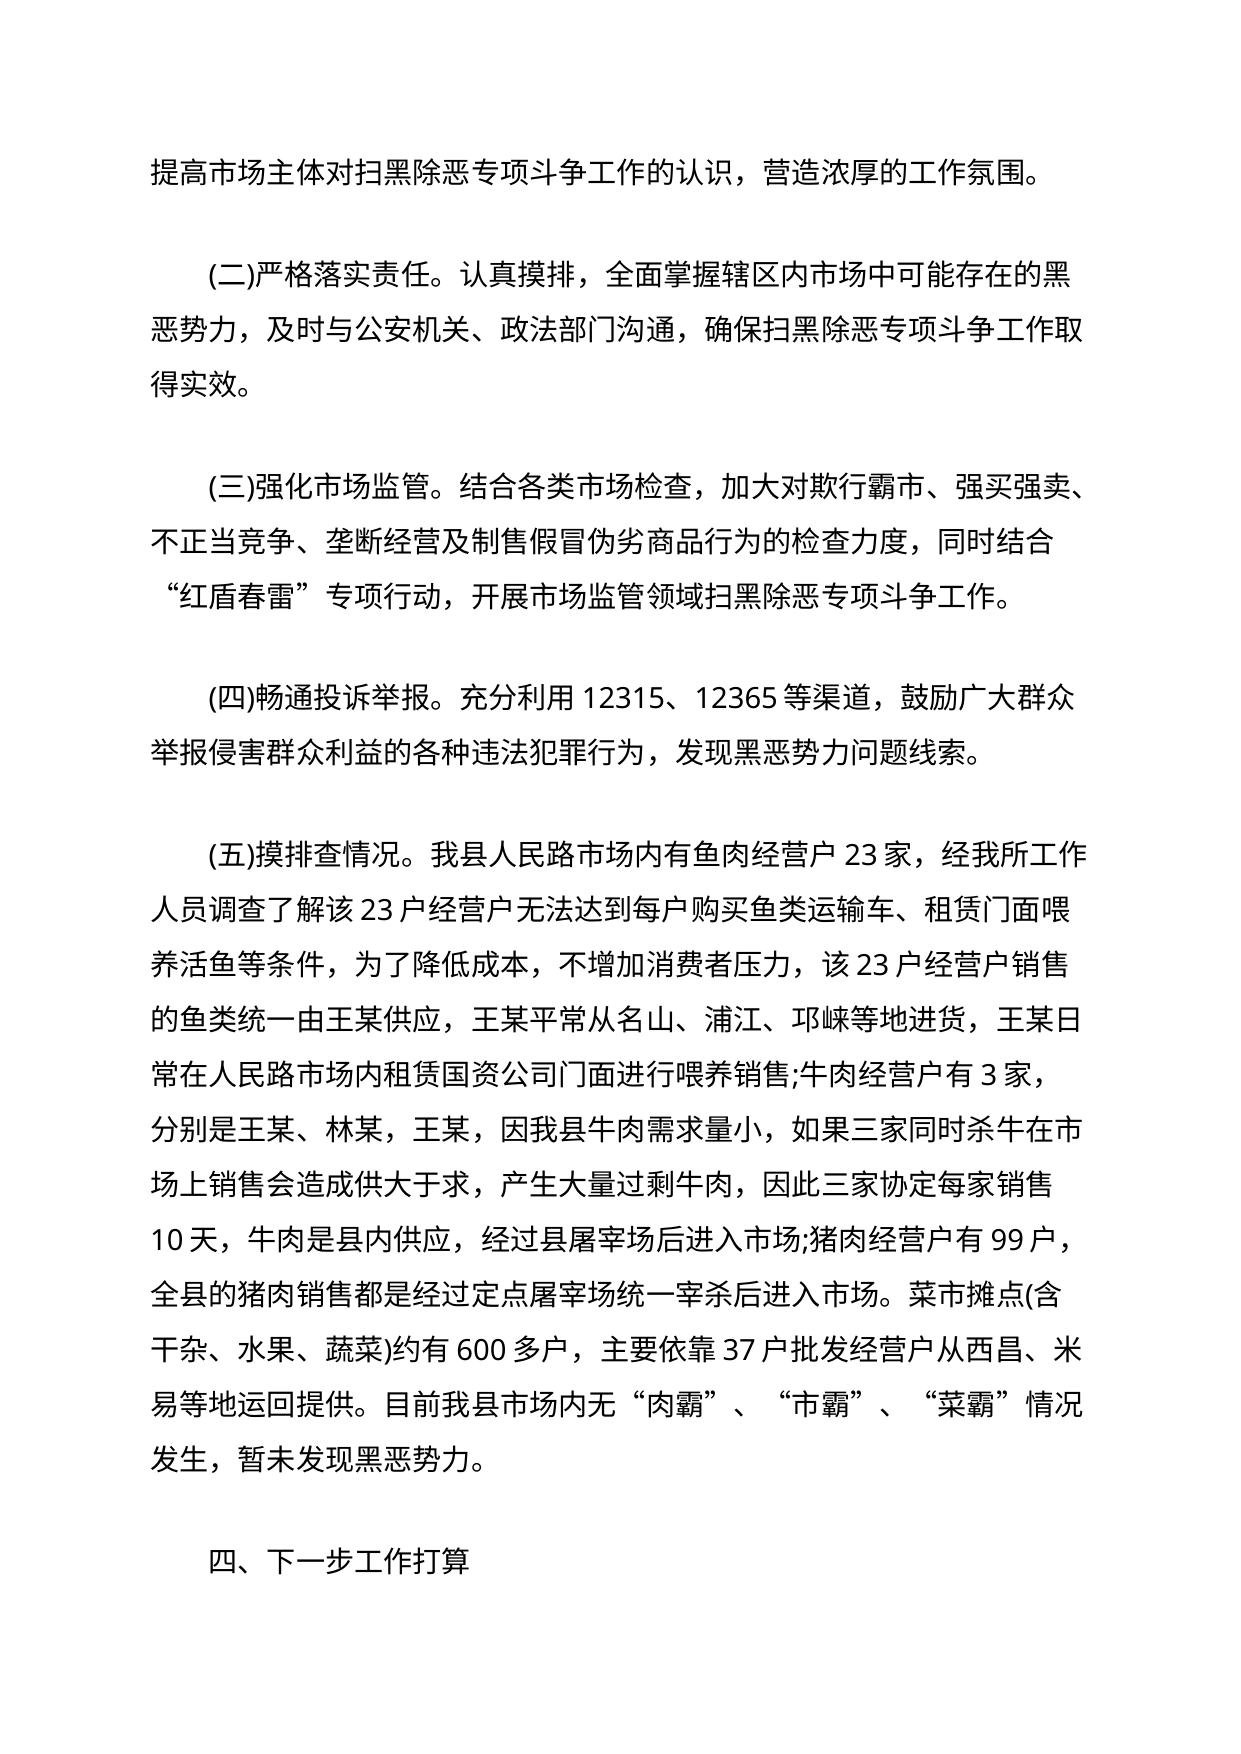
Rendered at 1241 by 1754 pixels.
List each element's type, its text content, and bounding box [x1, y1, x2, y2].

text (四)畅通投诉举报。充分利用12315、12365等渠道，鼓励广大群众举报侵害群众利益的各种违法犯罪行为，发现黑恶势力问题线索。 [150, 675, 1090, 772]
text (二)严格落实责任。认真摸排，全面掌握辖区内市场中可能存在的黑恶势力，及时与公安机关、政法部门沟通，确保扫黑除恶专项斗争工作取得实效。 [150, 252, 1090, 404]
text (三)强化市场监管。结合各类市场检查，加大对欺行霸市、强买强卖、不正当竞争、垄断经营及制售假冒伪劣商品行为的检查力度，同时结合“红盾春雷”专项行动，开展市场监管领域扫黑除恶专项斗争工作。 [150, 463, 1090, 616]
text 四、下一步工作打算 [150, 1538, 1090, 1581]
text (五)摸排查情况。我县人民路市场内有鱼肉经营户23家，经我所工作人员调查了解该23户经营户无法达到每户购买鱼类运输车、租赁门面喂养活鱼等条件，为了降低成本，不增加消费者压力，该23户经营户销售的鱼类统一由王某供应，王某平常从名山、浦江、邛崃等地进货，王某日常在人民路市场内租赁国资公司门面进行喂养销售;牛肉经营户有3家，分别是王某、林某，王某，因我县牛肉需求量小，如果三家同时杀牛在市场上销售会造成供大于求，产生大量过剩牛肉，因此三家协定每家销售10天，牛肉是县内供应，经过县屠宰场后进入市场;猪肉经营户有99户，全县的猪肉销售都是经过定点屠宰场统一宰杀后进入市场。菜市摊点(含干杂、水果、蔬菜)约有600多户，主要依靠37户批发经营户从西昌、米易等地运回提供。目前我县市场内无“肉霸”、“市霸”、“菜霸”情况发生，暂未发现黑恶势力。 [150, 832, 1090, 1479]
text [150, 150, 1090, 192]
